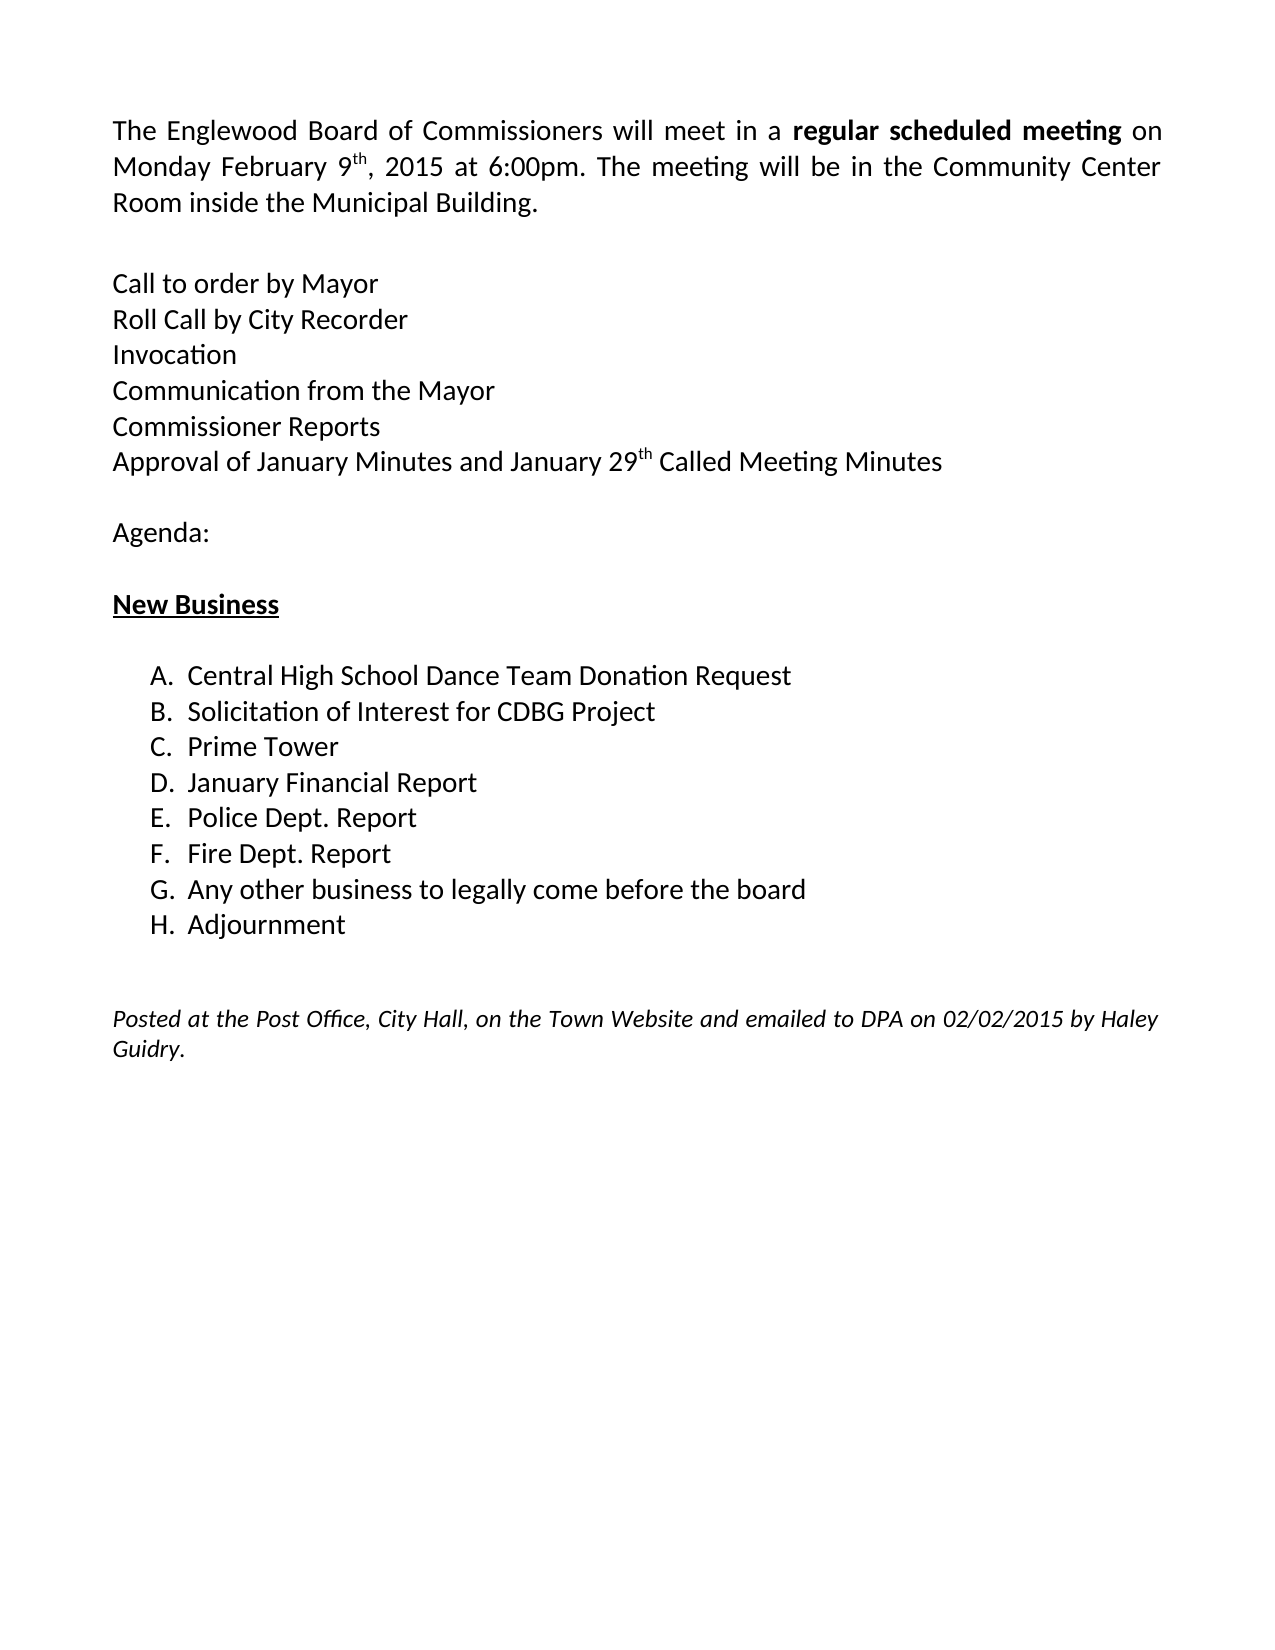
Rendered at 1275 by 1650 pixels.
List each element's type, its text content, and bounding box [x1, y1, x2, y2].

list Any other business to legally come before the board [150, 871, 1162, 906]
text Agenda: [112, 514, 1162, 550]
text Communication from the Mayor [112, 372, 1162, 408]
text Call to order by Mayor [112, 265, 1162, 301]
list Central High School Dance Team Donation Request [150, 657, 1162, 693]
list Adjournment [150, 906, 1162, 942]
text Commissioner Reports [112, 408, 1162, 443]
list Fire Dept. Report [150, 835, 1162, 871]
text Approval of January Minutes and January 29th Called Meeting Minutes [112, 443, 1162, 479]
text Roll Call by City Recorder [112, 301, 1162, 336]
list January Financial Report [150, 764, 1162, 799]
text Posted at the Post Office, City Hall, on the Town Website and emailed to DPA on 02/02/2015 by Haley Guidry. [112, 1003, 1162, 1064]
list Solicitation of Interest for CDBG Project [150, 693, 1162, 728]
text The Englewood Board of Commissioners will meet in a regular scheduled meeting on Monday February 9th, 2015 at 6:00pm. The meeting will be in the Community Center Room inside the Municipal Building. [112, 112, 1162, 219]
list Police Dept. Report [150, 799, 1162, 835]
list Prime Tower [150, 728, 1162, 764]
text New Business [112, 586, 1162, 621]
text Invocation [112, 336, 1162, 372]
